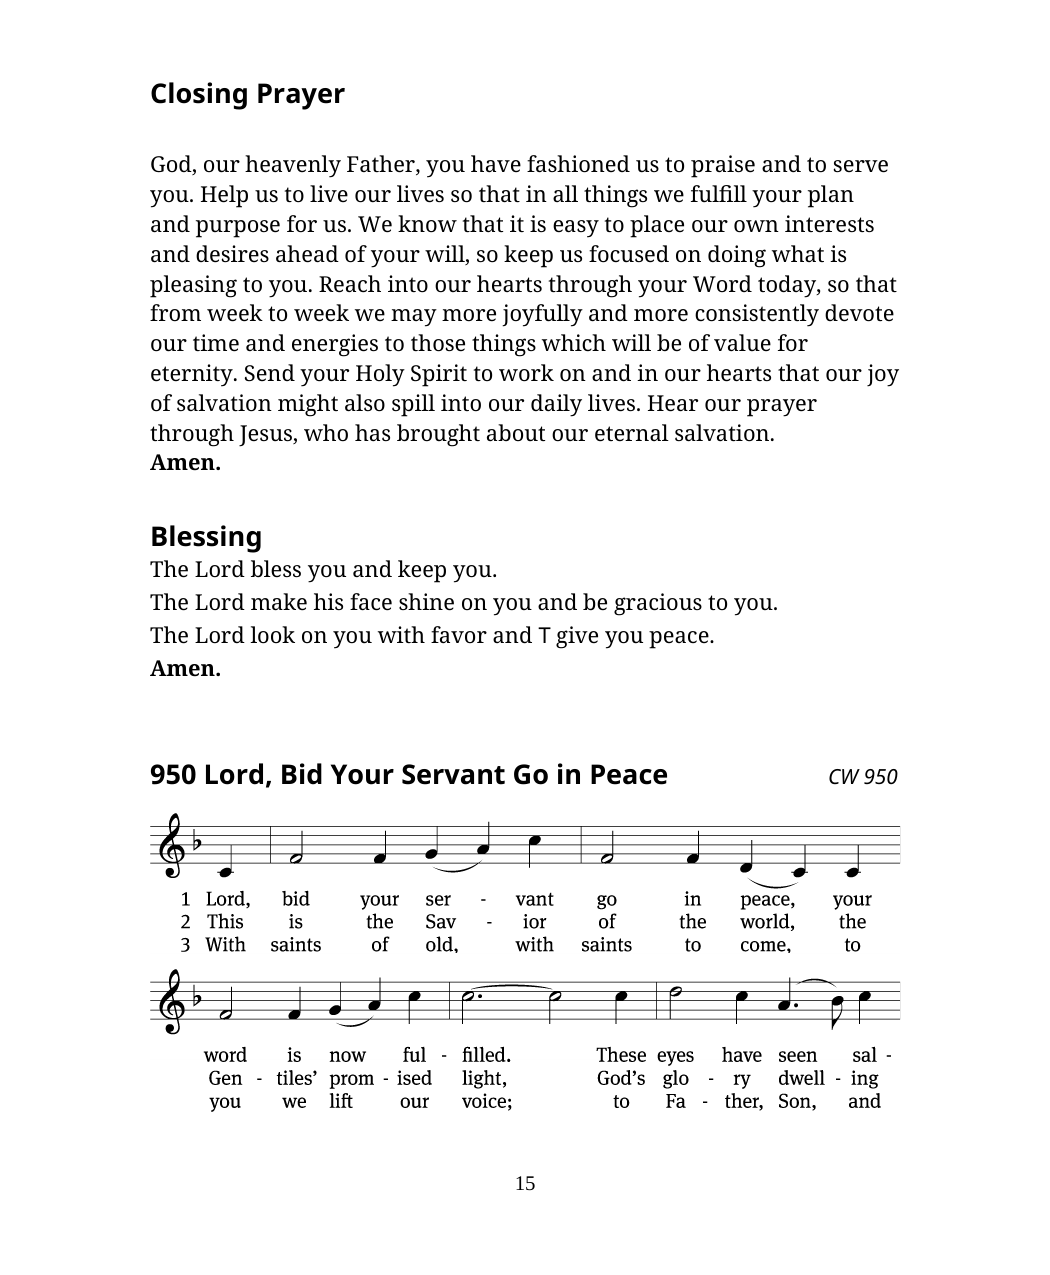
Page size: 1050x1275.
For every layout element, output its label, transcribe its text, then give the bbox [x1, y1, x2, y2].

text The Lord look on you with favor and T give you peace. [150, 620, 900, 649]
text The Lord bless you and keep you. [150, 554, 900, 584]
text 950 Lord, Bid Your Servant Go in Peace CW 950 [150, 755, 900, 792]
text Amen. [150, 447, 900, 477]
text Closing Prayer [150, 75, 900, 112]
text The Lord make his face shine on you and be gracious to you. [150, 587, 900, 617]
picture [150, 813, 901, 1112]
text God, our heavenly Father, you have fashioned us to praise and to serve you. Help us to live our lives so that in all things we fulfill your plan and purpose for us. We know that it is easy to place our own interests and desires ahead of your will, so keep us focused on doing what is pleasing to you. Reach into our hearts through your Word today, so that from week to week we may more joyfully and more consistently devote our time and energies to those things which will be of value for eternity. Send your Holy Spirit to work on and in our hearts that our joy of salvation might also spill into our daily lives. Hear our prayer through Jesus, who has brought about our eternal salvation. [150, 149, 900, 447]
text Blessing [150, 517, 900, 554]
text Amen. [150, 652, 900, 682]
